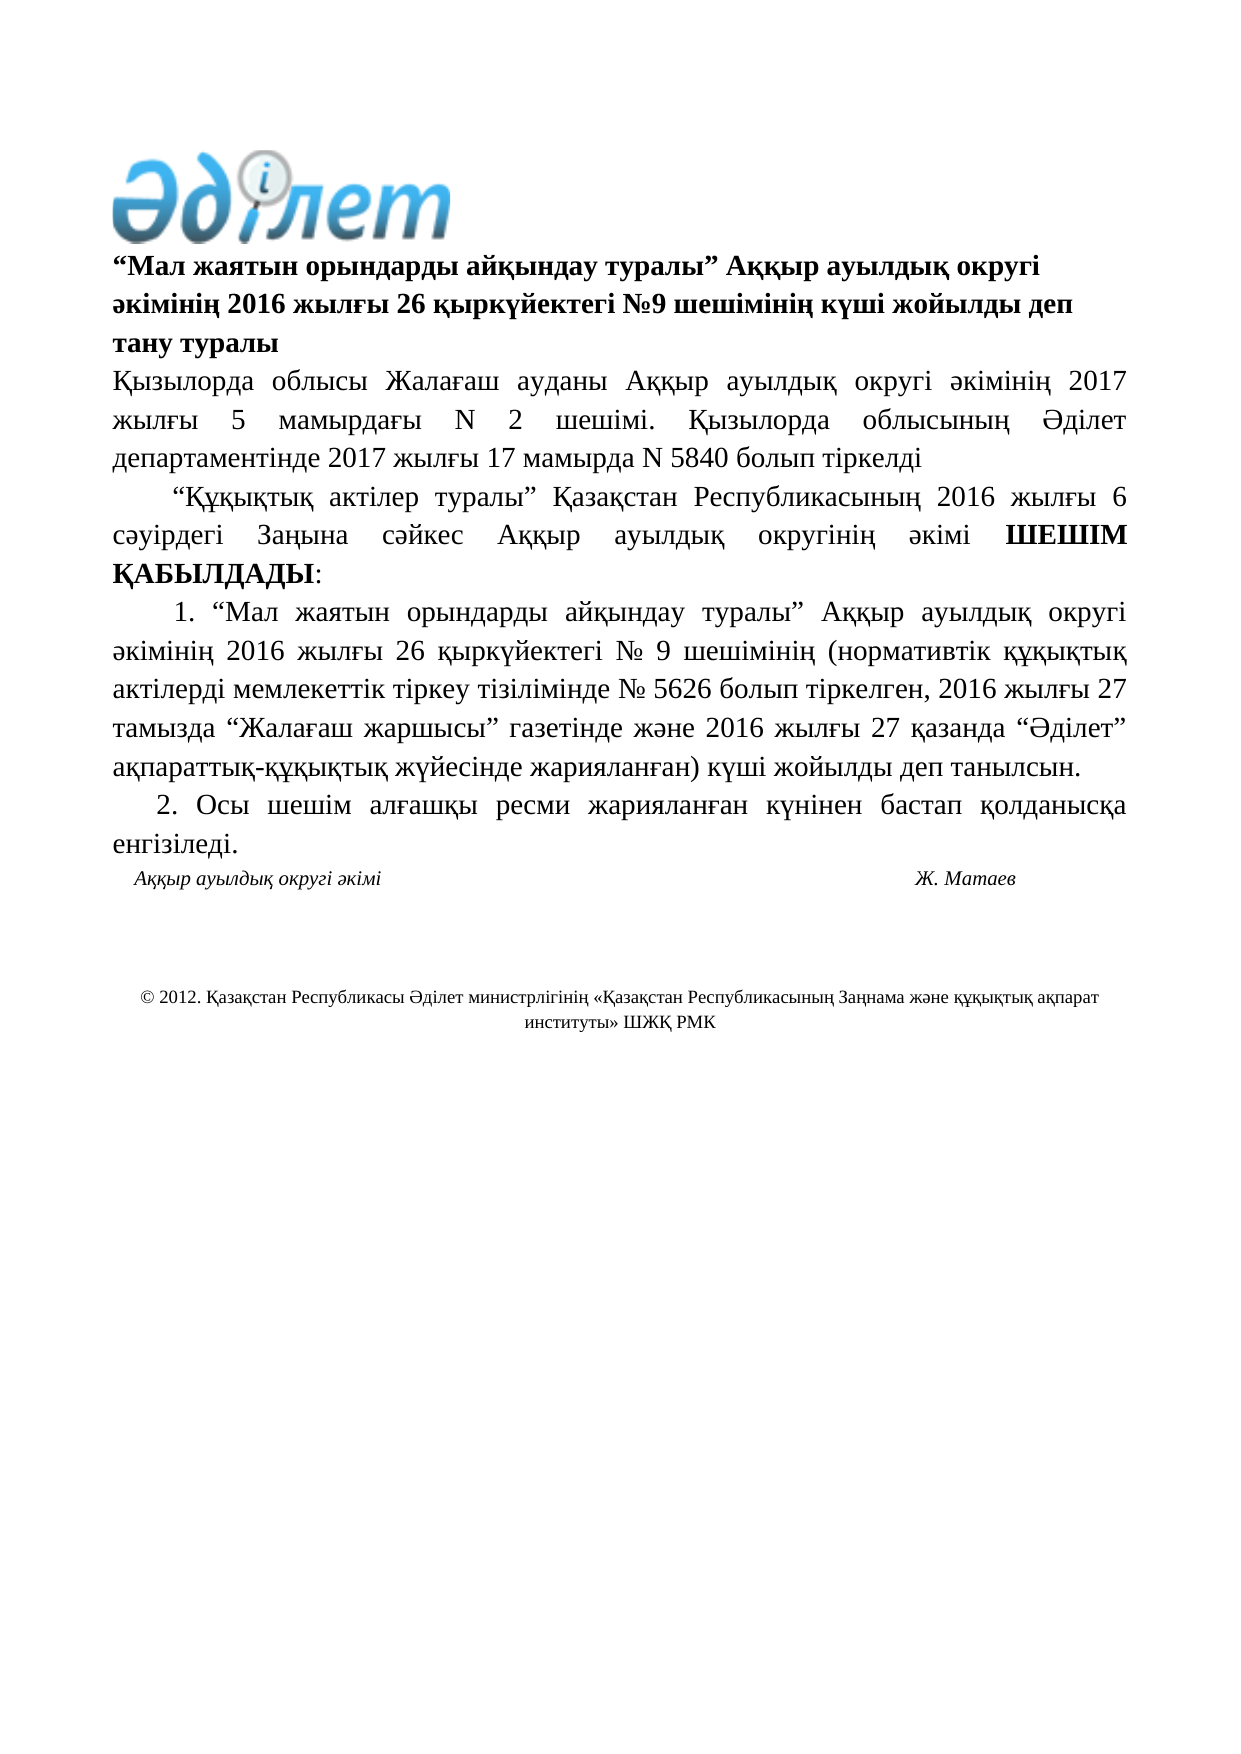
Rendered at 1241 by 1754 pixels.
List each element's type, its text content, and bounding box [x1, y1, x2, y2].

table_header Аққыр ауылдық округі әкімі [101, 864, 913, 895]
text 2. Осы шешім алғашқы ресми жарияланған күнінен бастап қолданысқа енгізіледі. [112, 787, 1128, 859]
text “Құқықтық актілер туралы” Қазақстан Республикасының 2016 жылғы 6 сәуірдегі Заңына сәйкес Аққыр ауылдық округінің әкімі ШЕШІМ ҚАБЫЛДАДЫ: [112, 479, 1128, 589]
text © 2012. Қазақстан Республикасы Әділет министрлігінің «Қазақстан Республикасының Заңнама және құқықтық ақпарат институты» ШЖҚ РМК [112, 986, 1128, 1032]
text Қызылорда облысы Жалағаш ауданы Аққыр ауылдық округі әкімінің 2017 жылғы 5 мамырдағы N 2 шешімі. Қызылорда облысының Әділет департаментінде 2017 жылғы 17 мамырда N 5840 болып тіркелді [112, 363, 1128, 474]
picture [112, 150, 451, 244]
text “Мал жаятын орындарды айқындау туралы” Аққыр ауылдық округі әкімінің 2016 жылғы 26 қыркүйектегі №9 шешімінің күші жойылды деп тану туралы [112, 248, 1128, 358]
text 1. “Мал жаятын орындарды айқындау туралы” Аққыр ауылдық округі әкімінің 2016 жылғы 26 қыркүйектегі № 9 шешімінің (нормативтік құқықтық актілерді мемлекеттік тіркеу тізілімінде № 5626 болып тіркелген, 2016 жылғы 27 тамызда “Жалағаш жаршысы” газетінде және 2016 жылғы 27 қазанда “Әділет” ақпараттық-құқықтық жүйесінде жарияланған) күші жойылды деп танылсын. [112, 594, 1128, 782]
table_header Ж. Матаев [913, 864, 1240, 895]
